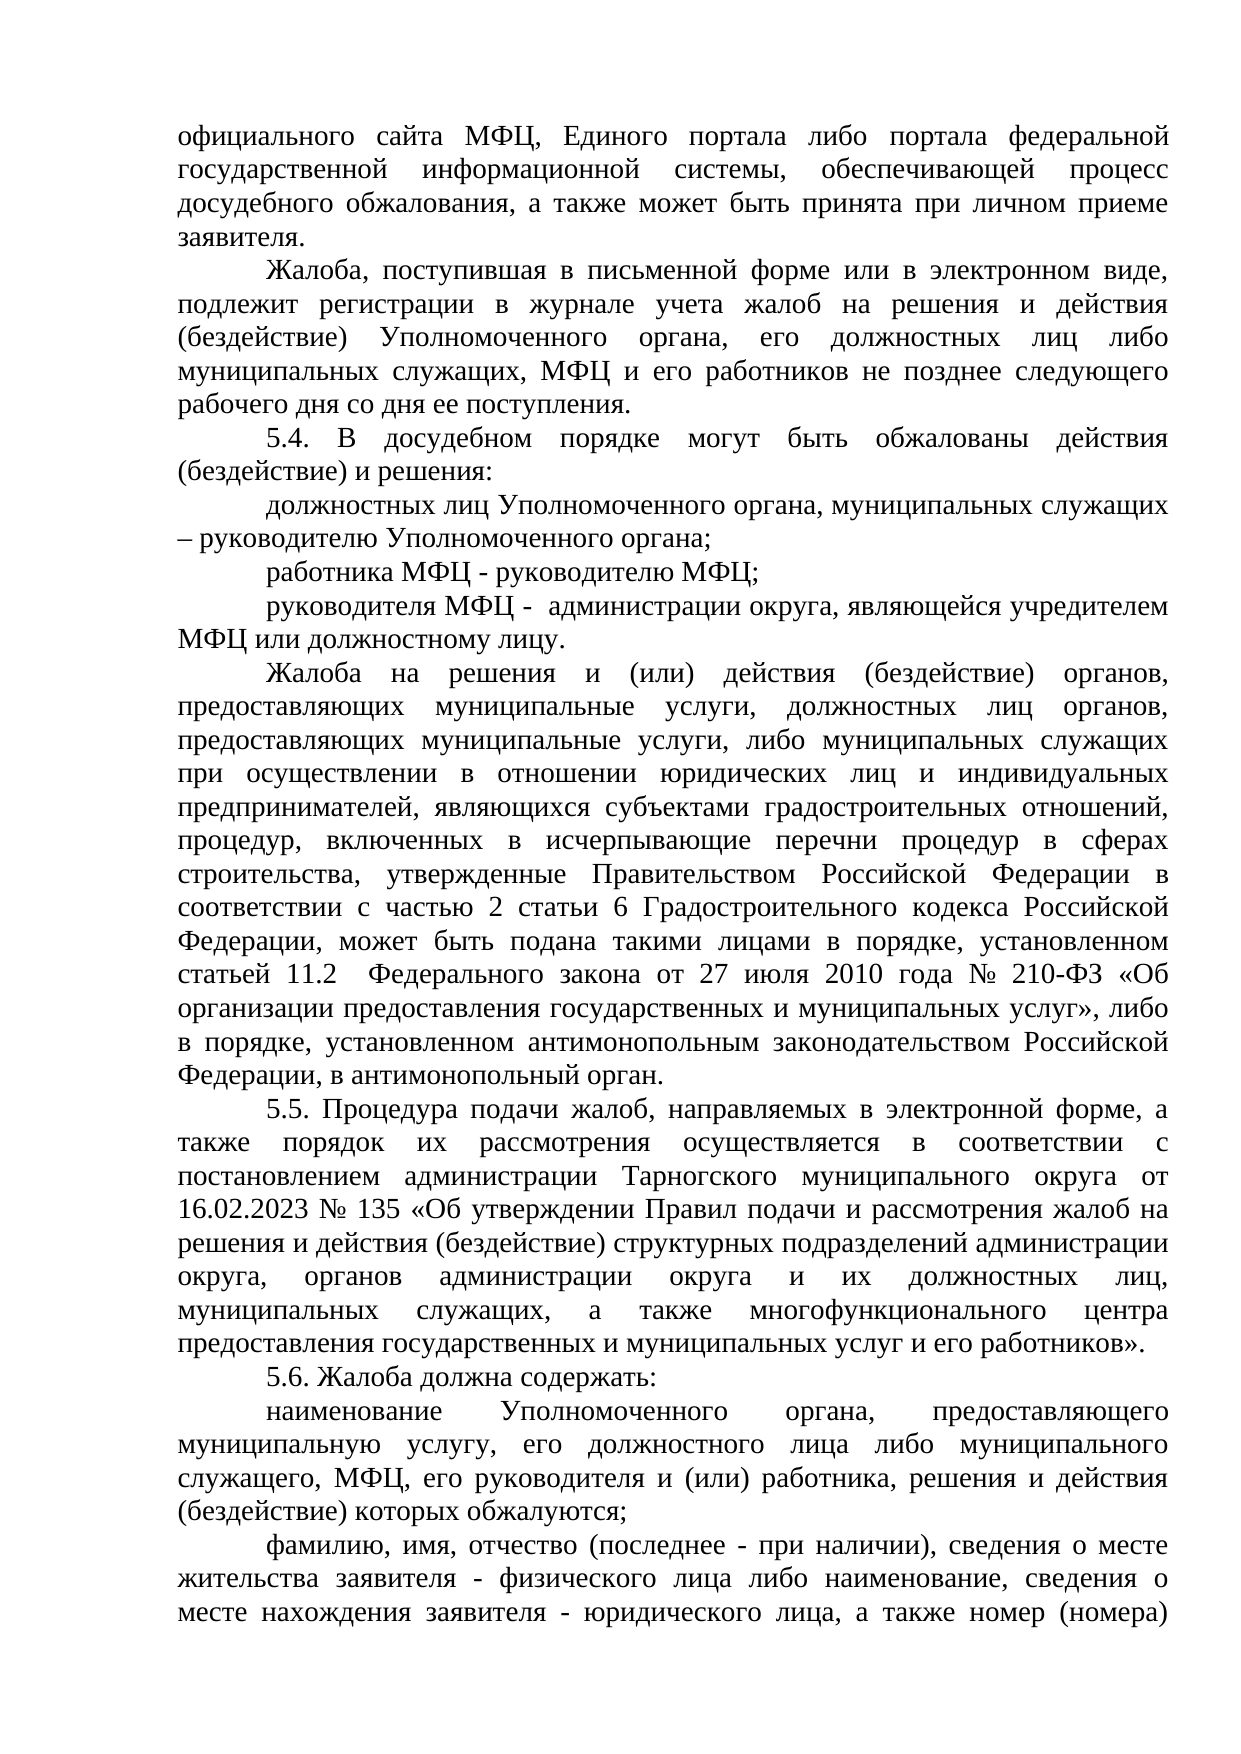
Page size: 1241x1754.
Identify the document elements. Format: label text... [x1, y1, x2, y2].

text Жалоба, поступившая в письменной форме или в электронном виде, подлежит регистрации в журнале учета жалоб на решения и действия (бездействие) Уполномоченного органа, его должностных лиц либо муниципальных служащих, МФЦ и его работников не позднее следующего рабочего дня со дня ее поступления. [177, 252, 1169, 420]
text 5.5. Процедура подачи жалоб, направляемых в электронной форме, а также порядок их рассмотрения осуществляется в соответствии с постановлением администрации Тарногского муниципального округа от 16.02.2023 № 135 «Об утверждении Правил подачи и рассмотрения жалоб на решения и действия (бездействие) структурных подразделений администрации округа, органов администрации округа и их должностных лиц, муниципальных служащих, а также многофункционального центра предоставления государственных и муниципальных услуг и его работников». [177, 1091, 1169, 1359]
text руководителя МФЦ - администрации округа, являющейся учредителем МФЦ или должностному лицу. [177, 588, 1169, 655]
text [177, 1527, 1169, 1627]
text 5.6. Жалоба должна содержать: [177, 1359, 1169, 1393]
text Жалоба на решения и (или) действия (бездействие) органов, предоставляющих муниципальные услуги, должностных лиц органов, предоставляющих муниципальные услуги, либо муниципальных служащих при осуществлении в отношении юридических лиц и индивидуальных предпринимателей, являющихся субъектами градостроительных отношений, процедур, включенных в исчерпывающие перечни процедур в сферах строительства, утвержденные Правительством Российской Федерации в соответствии с частью 2 статьи 6 Градостроительного кодекса Российской Федерации, может быть подана такими лицами в порядке, установленном статьей 11.2 Федерального закона от 27 июля 2010 года № 210-ФЗ «Об организации предоставления государственных и муниципальных услуг», либо в порядке, установленном антимонопольным законодательством Российской Федерации, в антимонопольный орган. [177, 655, 1169, 1091]
text 5.4. В досудебном порядке могут быть обжалованы действия (бездействие) и решения: [177, 420, 1169, 487]
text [177, 118, 1169, 252]
text наименование Уполномоченного органа, предоставляющего муниципальную услугу, его должностного лица либо муниципального служащего, МФЦ, его руководителя и (или) работника, решения и действия (бездействие) которых обжалуются; [177, 1393, 1169, 1527]
text работника МФЦ - руководителю МФЦ; [177, 554, 1169, 588]
text должностных лиц Уполномоченного органа, муниципальных служащих – руководителю Уполномоченного органа; [177, 487, 1169, 554]
